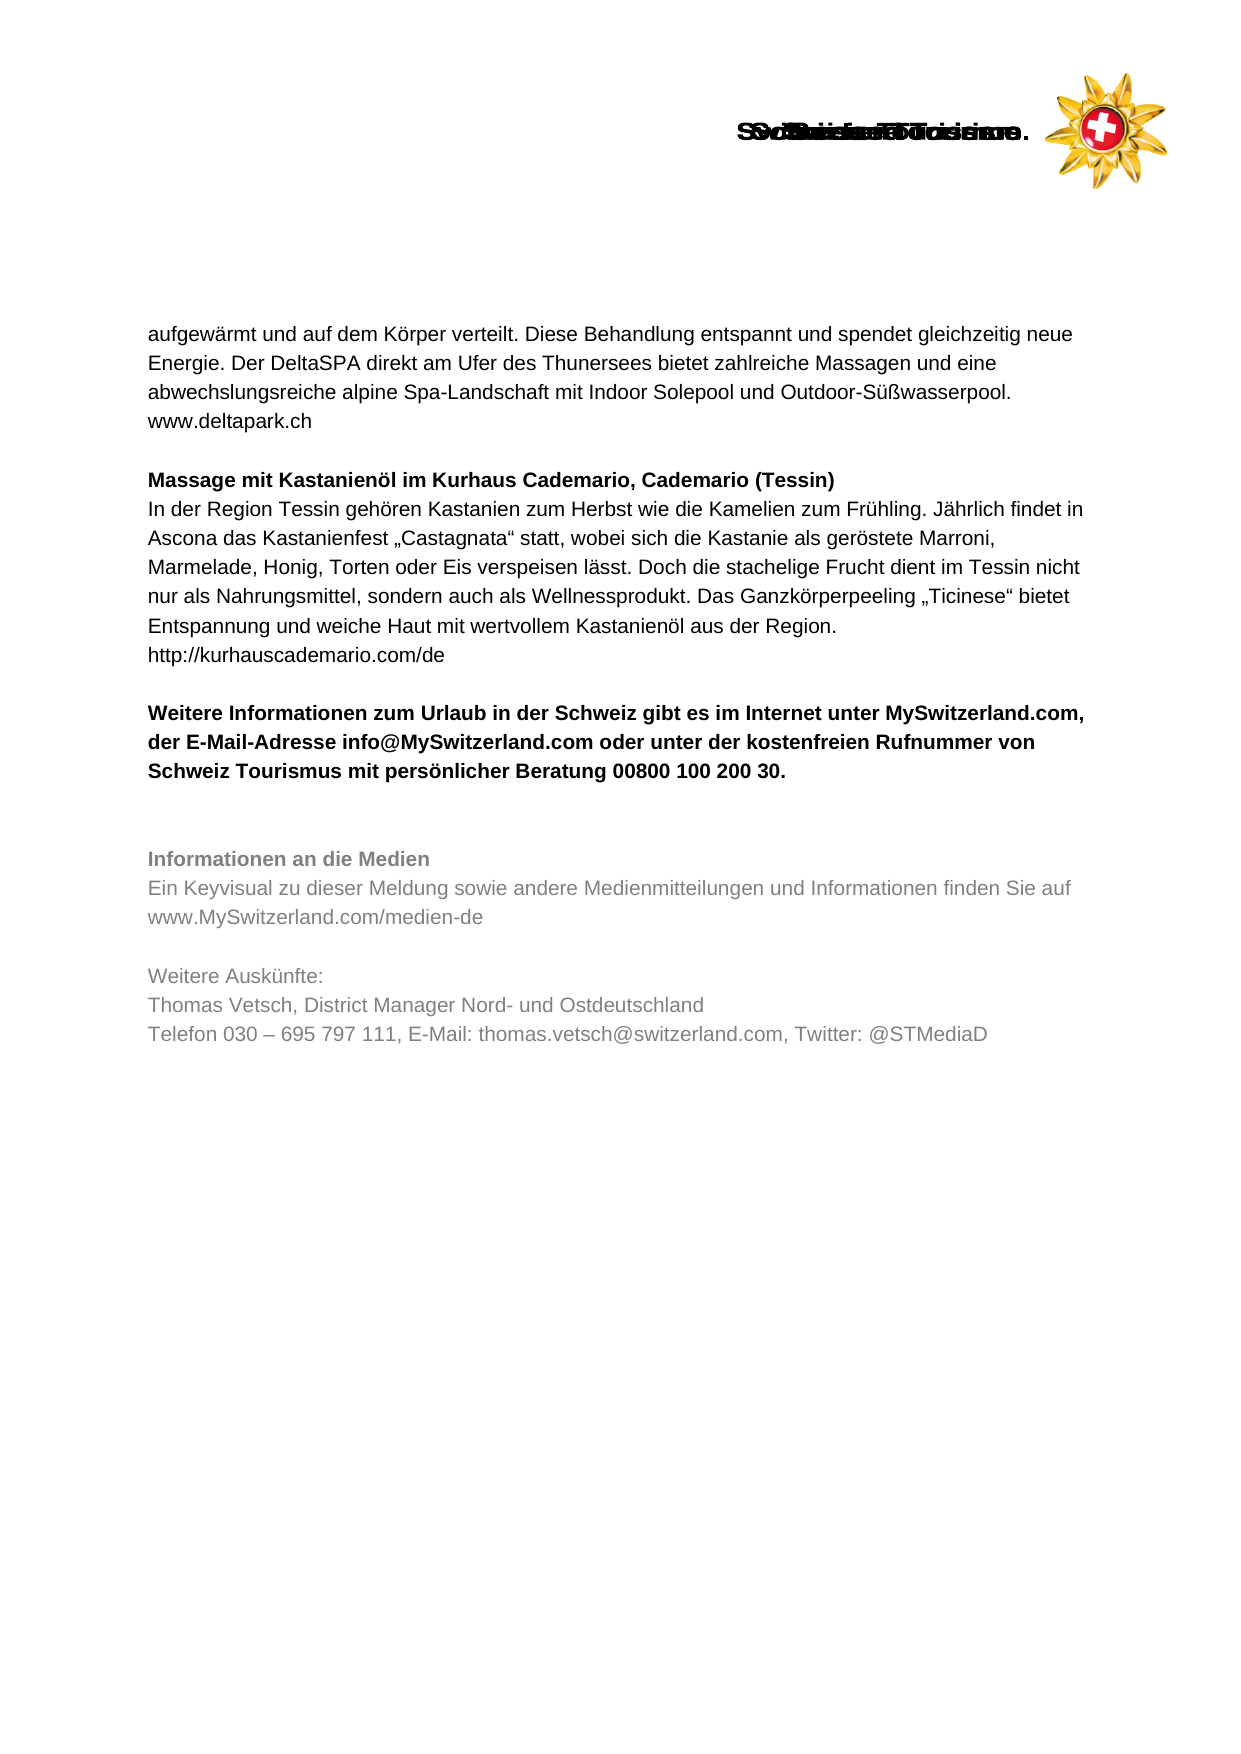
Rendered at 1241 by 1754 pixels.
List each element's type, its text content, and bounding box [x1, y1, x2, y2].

picture [1039, 67, 1173, 195]
text Weitere Informationen zum Urlaub in der Schweiz gibt es im Internet unter MySwitzerland.com, der E-Mail-Adresse info@MySwitzerland.com oder unter der kostenfreien Rufnummer von Schweiz Tourismus mit persönlicher Beratung 00800 100 200 30. [148, 696, 1092, 783]
text In der Region Tessin gehören Kastanien zum Herbst wie die Kamelien zum Frühling. Jährlich findet in Ascona das Kastanienfest „Castagnata“ statt, wobei sich die Kastanie als geröstete Marroni, Marmelade, Honig, Torten oder Eis verspeisen lässt. Doch die stachelige Frucht dient im Tessin nicht nur als Nahrungsmittel, sondern auch als Wellnessprodukt. Das Ganzkörperpeeling „Ticinese“ bietet Entspannung und weiche Haut mit wertvollem Kastanienöl aus der Region. http://kurhauscademario.com/de [148, 492, 1092, 667]
text Telefon 030 – 695 797 111, E-Mail: thomas.vetsch@switzerland.com, Twitter: @STMediaD [148, 1017, 1092, 1046]
text Massage mit Kastanienöl im Kurhaus Cademario, Cademario (Tessin) [148, 462, 1092, 492]
text Informationen an die Medien [148, 842, 1092, 871]
text Thomas Vetsch, District Manager Nord- und Ostdeutschland [148, 987, 1092, 1017]
text Weitere Auskünfte: [148, 958, 1092, 987]
text Ein Keyvisual zu dieser Meldung sowie andere Medienmitteilungen und Informationen finden Sie auf www.MySwitzerland.com/medien-de [148, 871, 1092, 929]
